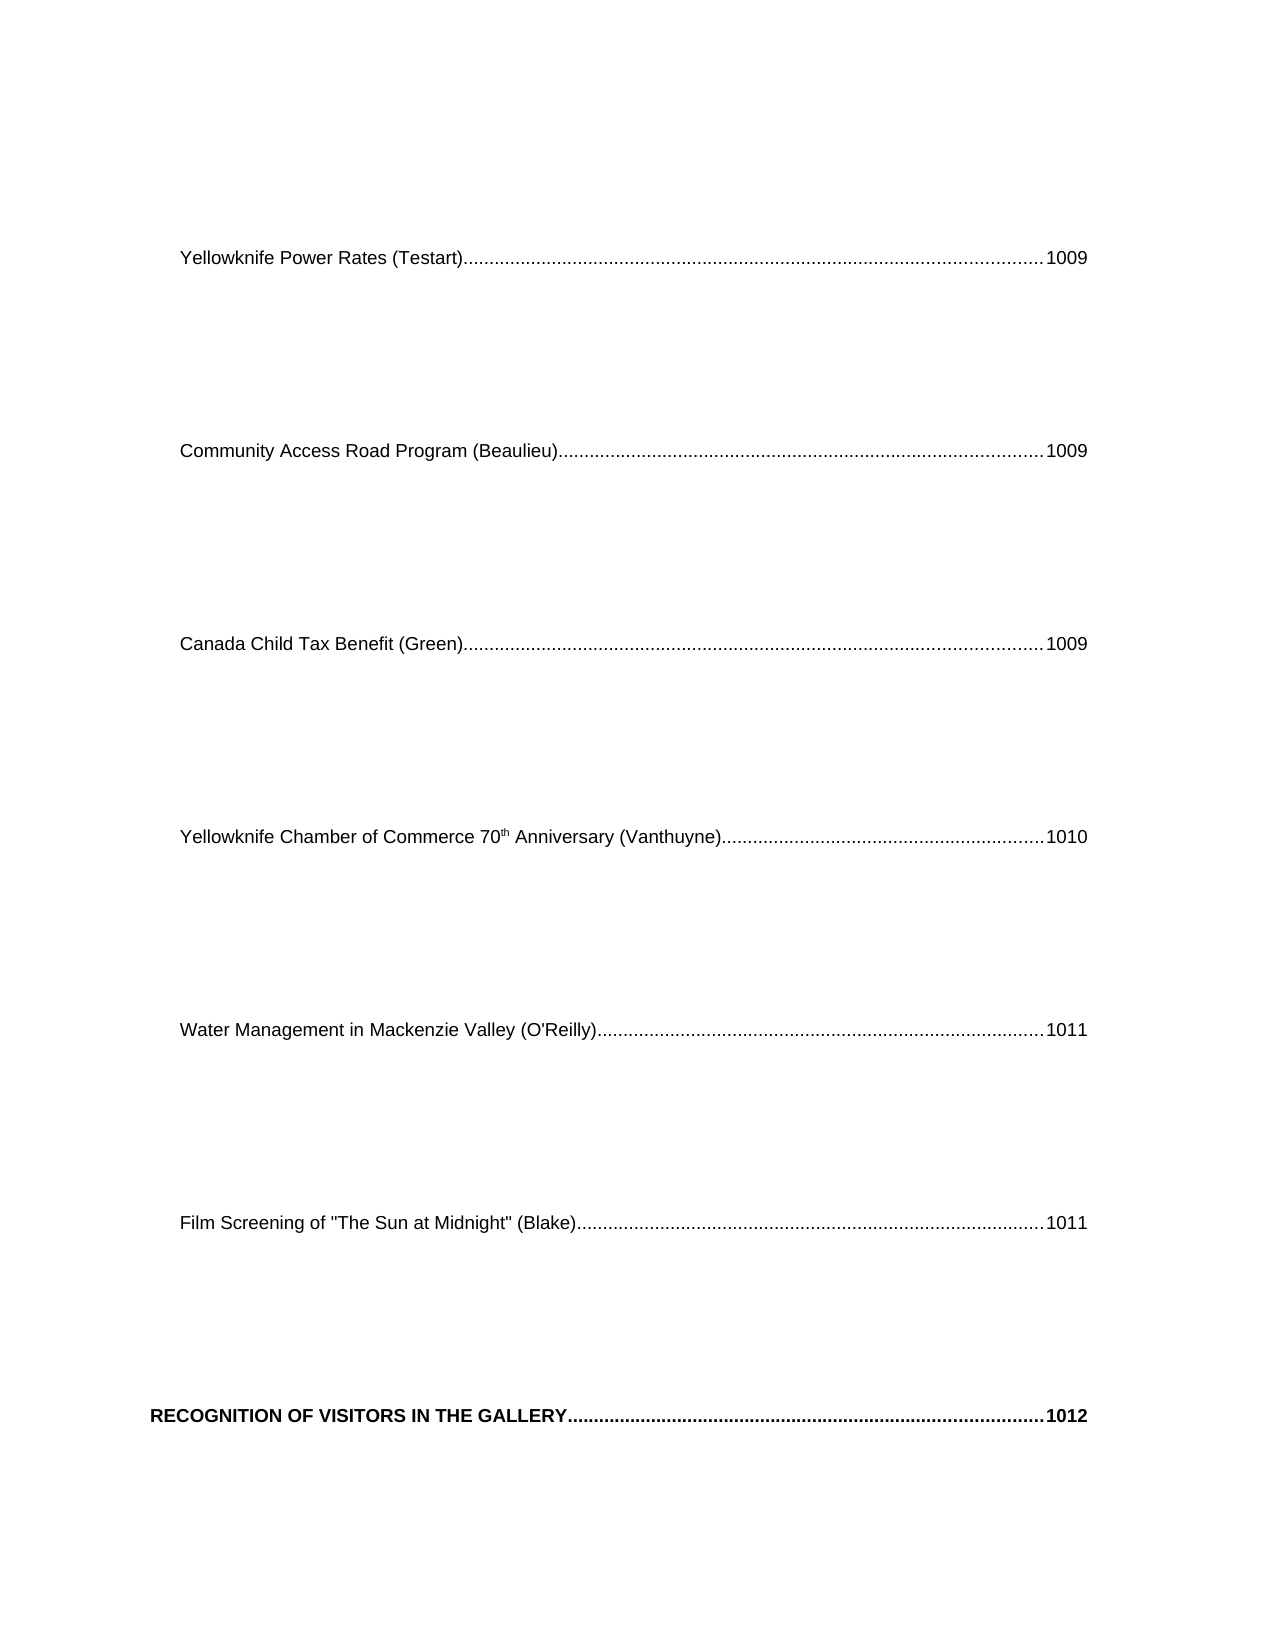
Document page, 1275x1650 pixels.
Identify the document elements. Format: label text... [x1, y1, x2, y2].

text Film Screening of "The Sun at Midnight" (Blake) 1011 [179, 1212, 1125, 1234]
text RECOGNITION OF VISITORS IN THE GALLERY 1012 [150, 1405, 1125, 1427]
text Canada Child Tax Benefit (Green) 1009 [179, 633, 1125, 654]
text Yellowknife Chamber of Commerce 70th Anniversary (Vanthuyne) 1010 [179, 826, 1125, 847]
text Community Access Road Program (Beaulieu) 1009 [179, 440, 1125, 461]
text Water Management in Mackenzie Valley (O'Reilly) 1011 [179, 1019, 1125, 1041]
text Yellowknife Power Rates (Testart) 1009 [179, 247, 1125, 268]
